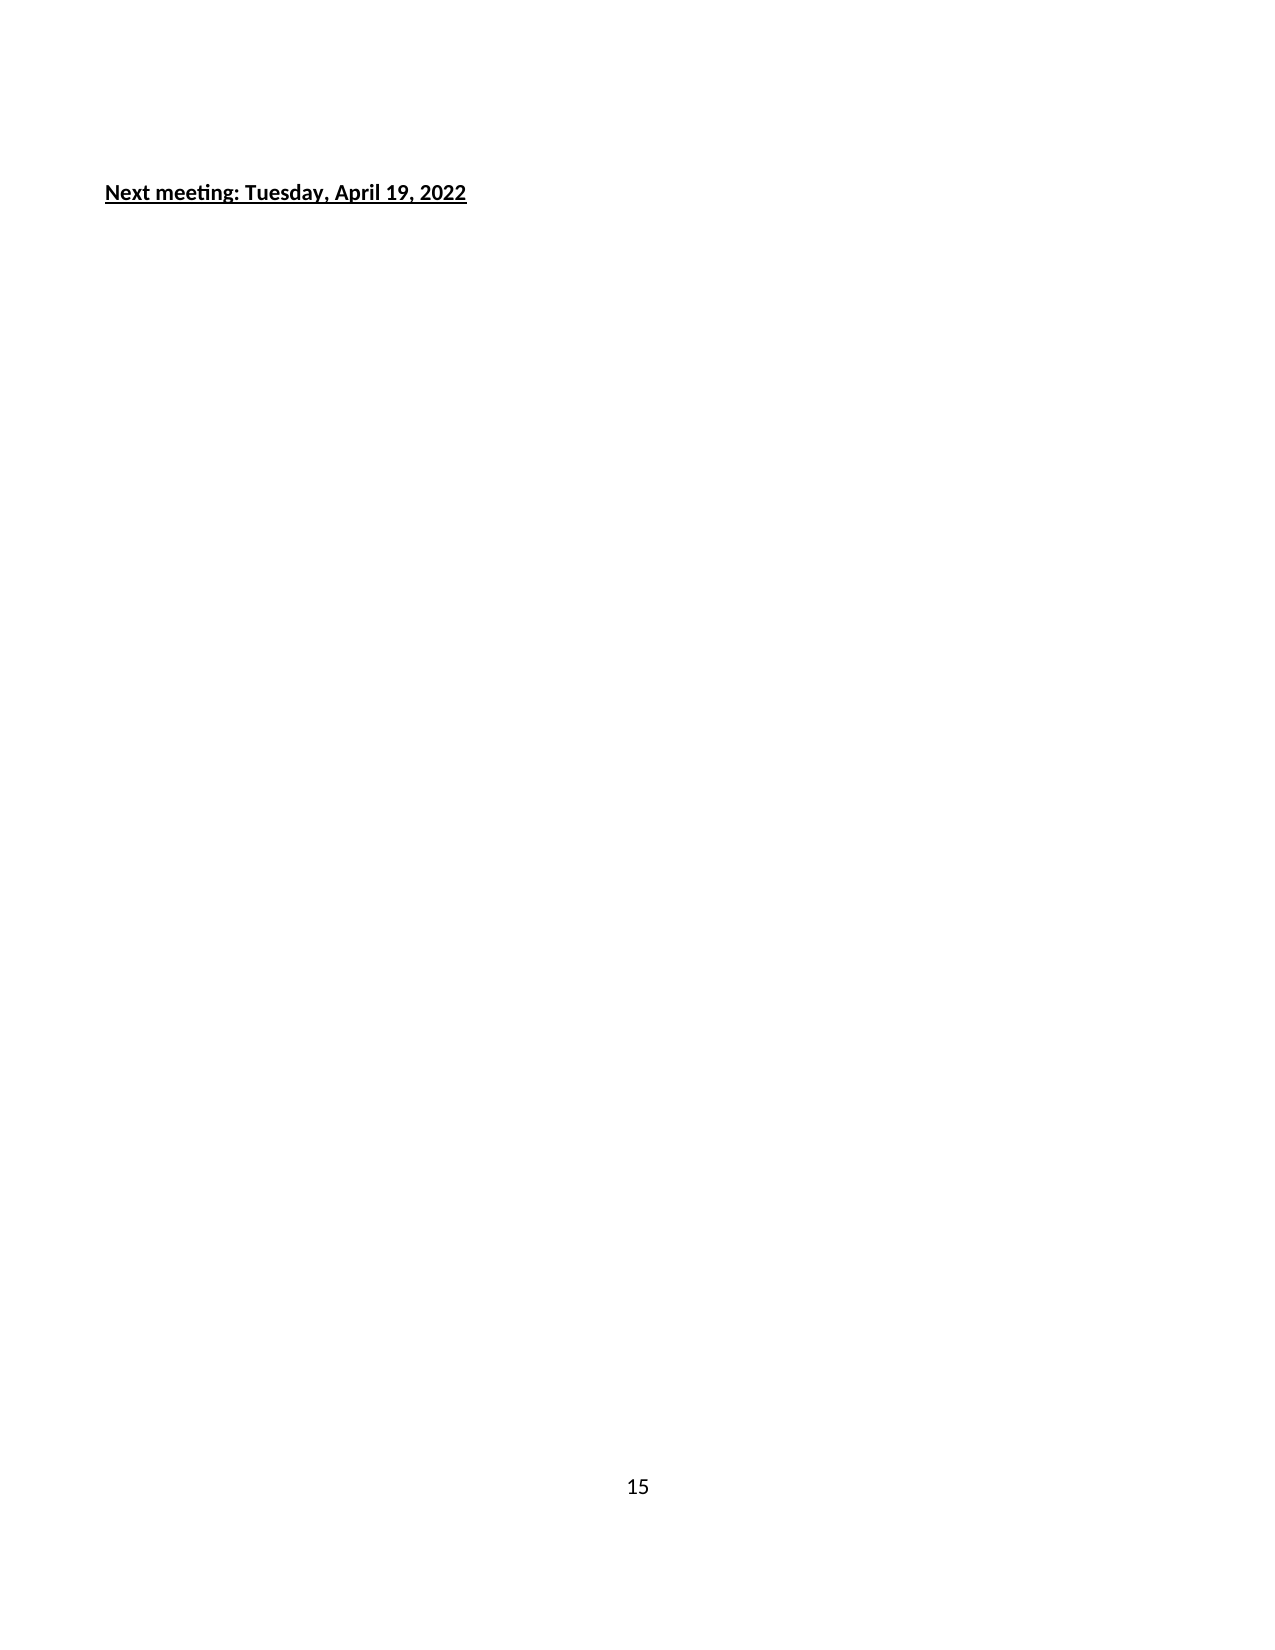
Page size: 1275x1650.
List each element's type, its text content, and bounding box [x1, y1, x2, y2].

text Next meeting: Tuesday, April 19, 2022 [105, 178, 1170, 206]
